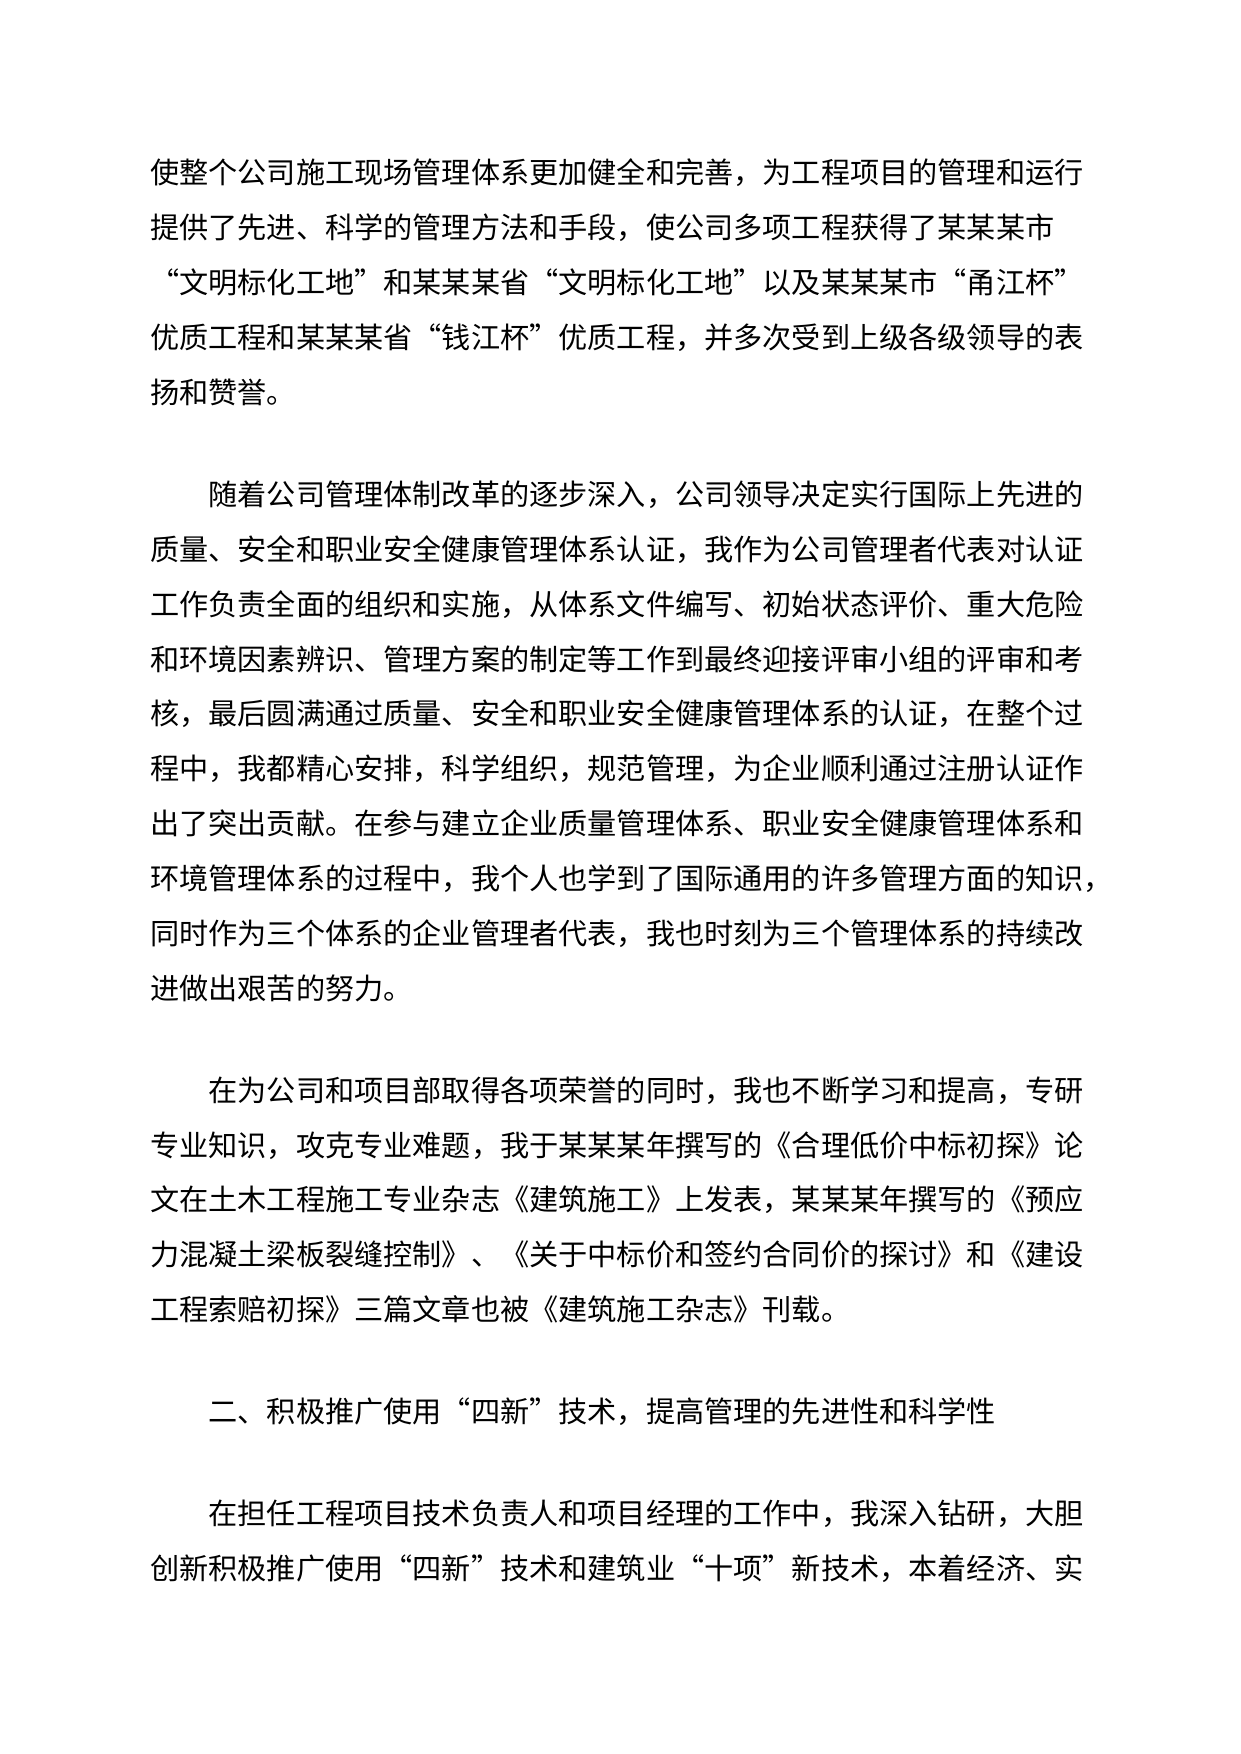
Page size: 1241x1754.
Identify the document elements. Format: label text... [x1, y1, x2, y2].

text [150, 1490, 1090, 1587]
text 随着公司管理体制改革的逐步深入，公司领导决定实行国际上先进的质量、安全和职业安全健康管理体系认证，我作为公司管理者代表对认证工作负责全面的组织和实施，从体系文件编写、初始状态评价、重大危险和环境因素辨识、管理方案的制定等工作到最终迎接评审小组的评审和考核，最后圆满通过质量、安全和职业安全健康管理体系的认证，在整个过程中，我都精心安排，科学组织，规范管理，为企业顺利通过注册认证作出了突出贡献。在参与建立企业质量管理体系、职业安全健康管理体系和环境管理体系的过程中，我个人也学到了国际通用的许多管理方面的知识，同时作为三个体系的企业管理者代表，我也时刻为三个管理体系的持续改进做出艰苦的努力。 [150, 471, 1090, 1008]
text 在为公司和项目部取得各项荣誉的同时，我也不断学习和提高，专研专业知识，攻克专业难题，我于某某某年撰写的《合理低价中标初探》论文在土木工程施工专业杂志《建筑施工》上发表，某某某年撰写的《预应力混凝土梁板裂缝控制》、《关于中标价和签约合同价的探讨》和《建设工程索赔初探》三篇文章也被《建筑施工杂志》刊载。 [150, 1067, 1090, 1329]
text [150, 150, 1090, 412]
text 二、积极推广使用“四新”技术，提高管理的先进性和科学性 [150, 1388, 1090, 1431]
